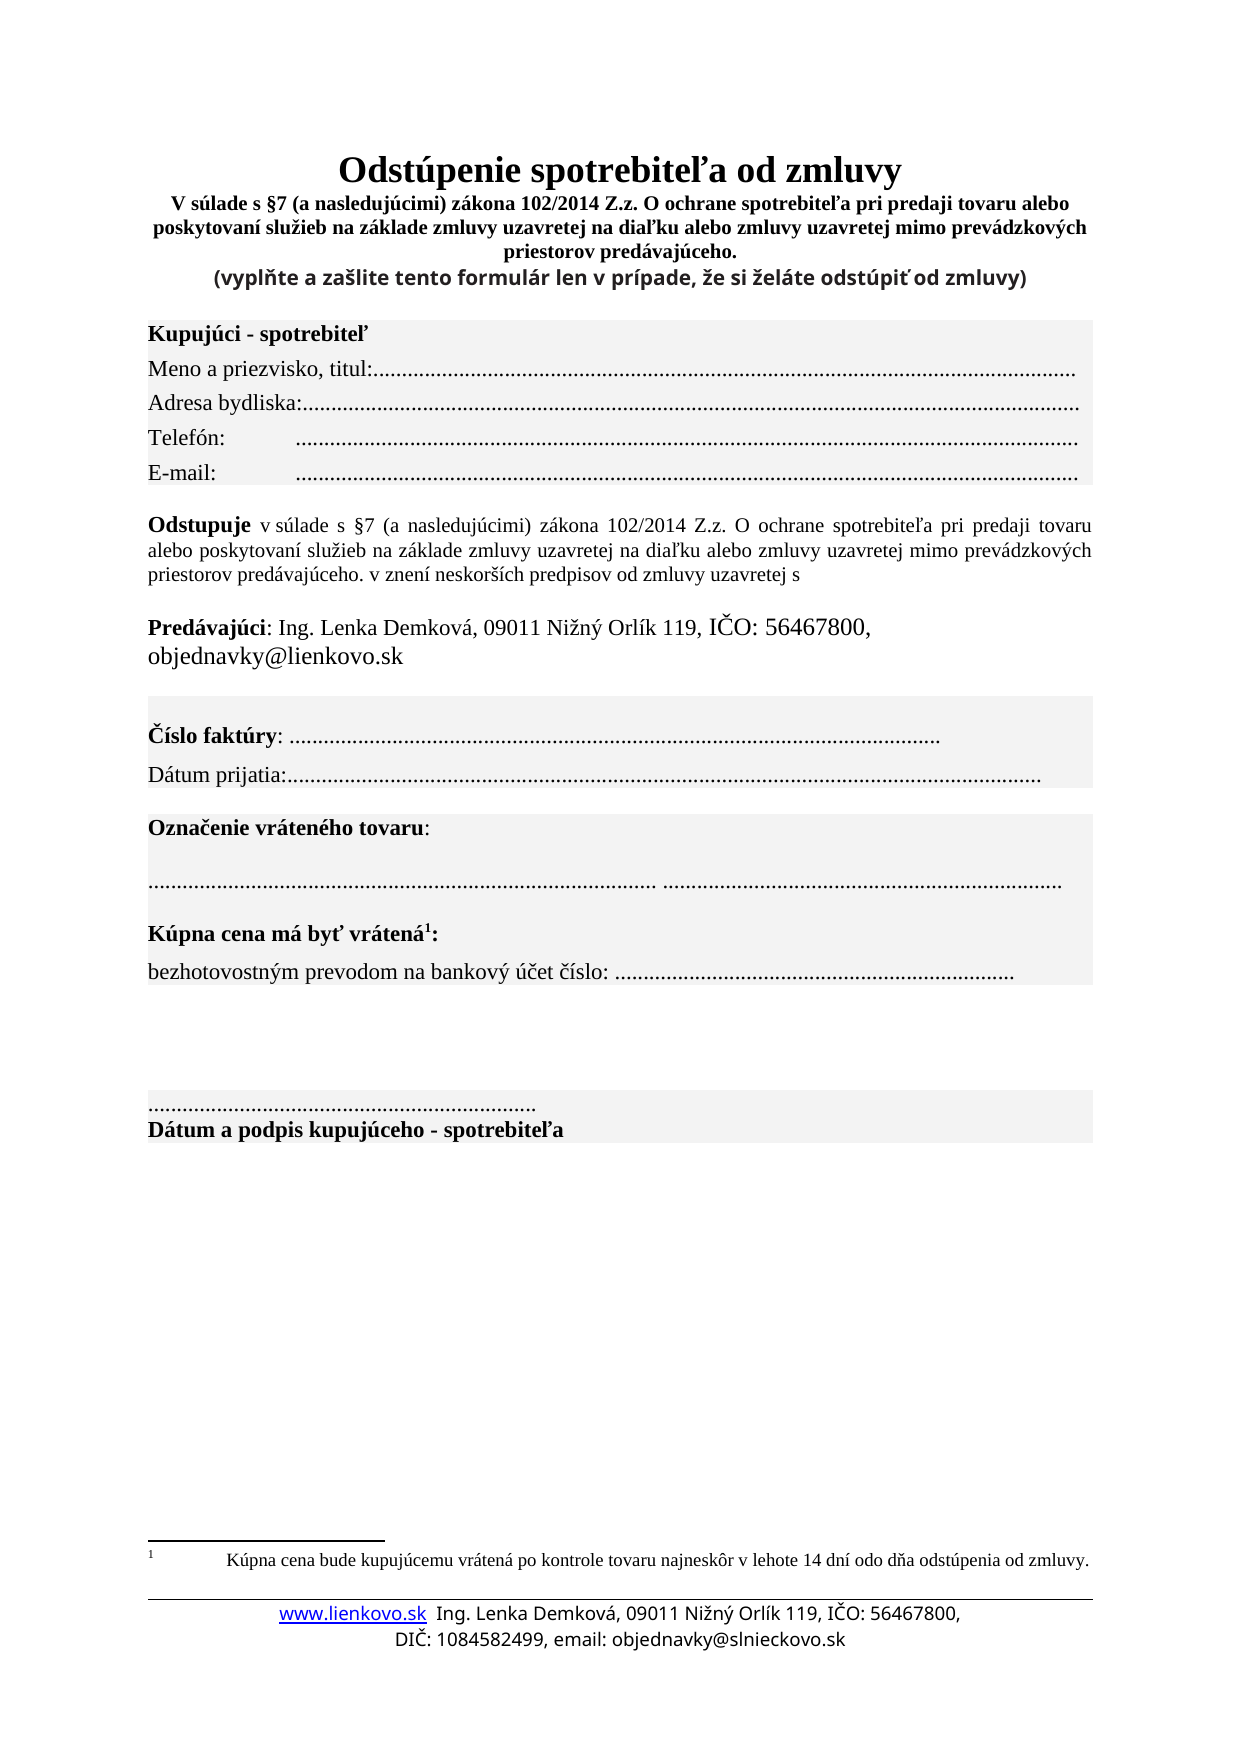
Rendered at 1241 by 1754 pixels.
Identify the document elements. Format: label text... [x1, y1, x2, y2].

text E-mail: ......................................................................................................................................... [148, 459, 1093, 485]
text Meno a priezvisko, titul:........................................................................................................................... [148, 355, 1093, 381]
text .................................................................... [148, 1090, 1093, 1117]
text Kupujúci - spotrebiteľ [148, 320, 1093, 346]
text Dátum a podpis kupujúceho - spotrebiteľa [148, 1117, 1093, 1143]
text Dátum prijatia:.................................................................................................................................... [148, 761, 1093, 788]
text Telefón: ......................................................................................................................................... [148, 424, 1093, 451]
text Adresa bydliska:........................................................................................................................................ [148, 389, 1093, 416]
text V súlade s §7 (a nasledujúcimi) zákona 102/2014 Z.z. O ochrane spotrebiteľa pri predaji tovaru alebo poskytovaní služieb na základe zmluvy uzavretej na diaľku alebo zmluvy uzavretej mimo prevádzkových priestorov predávajúceho. [148, 191, 1093, 263]
text ......................................................................................... ...................................................................... [148, 867, 1093, 893]
text (vyplňte a zašlite tento formulár len v prípade, že si želáte odstúpiť od zmluvy) [148, 263, 1093, 291]
text Číslo faktúry: .................................................................................................................. [148, 723, 1093, 749]
text Kúpna cena má byť vrátená: [148, 919, 1093, 946]
text Predávajúci: Ing. Lenka Demková, 09011 Nižný Orlík 119, IČO: 56467800, objednavky@lienkovo.sk [148, 612, 1093, 670]
text bezhotovostným prevodom na bankový účet číslo: ...................................................................... [148, 958, 1093, 985]
text Označenie vráteného tovaru: [148, 814, 1093, 841]
text Odstúpenie spotrebiteľa od zmluvy [148, 148, 1093, 191]
text Odstupuje v súlade s §7 (a nasledujúcimi) zákona 102/2014 Z.z. O ochrane spotrebiteľa pri predaji tovaru alebo poskytovaní služieb na základe zmluvy uzavretej na diaľku alebo zmluvy uzavretej mimo prevádzkových priestorov predávajúceho. v znení neskorších predpisov od zmluvy uzavretej s [148, 512, 1093, 586]
